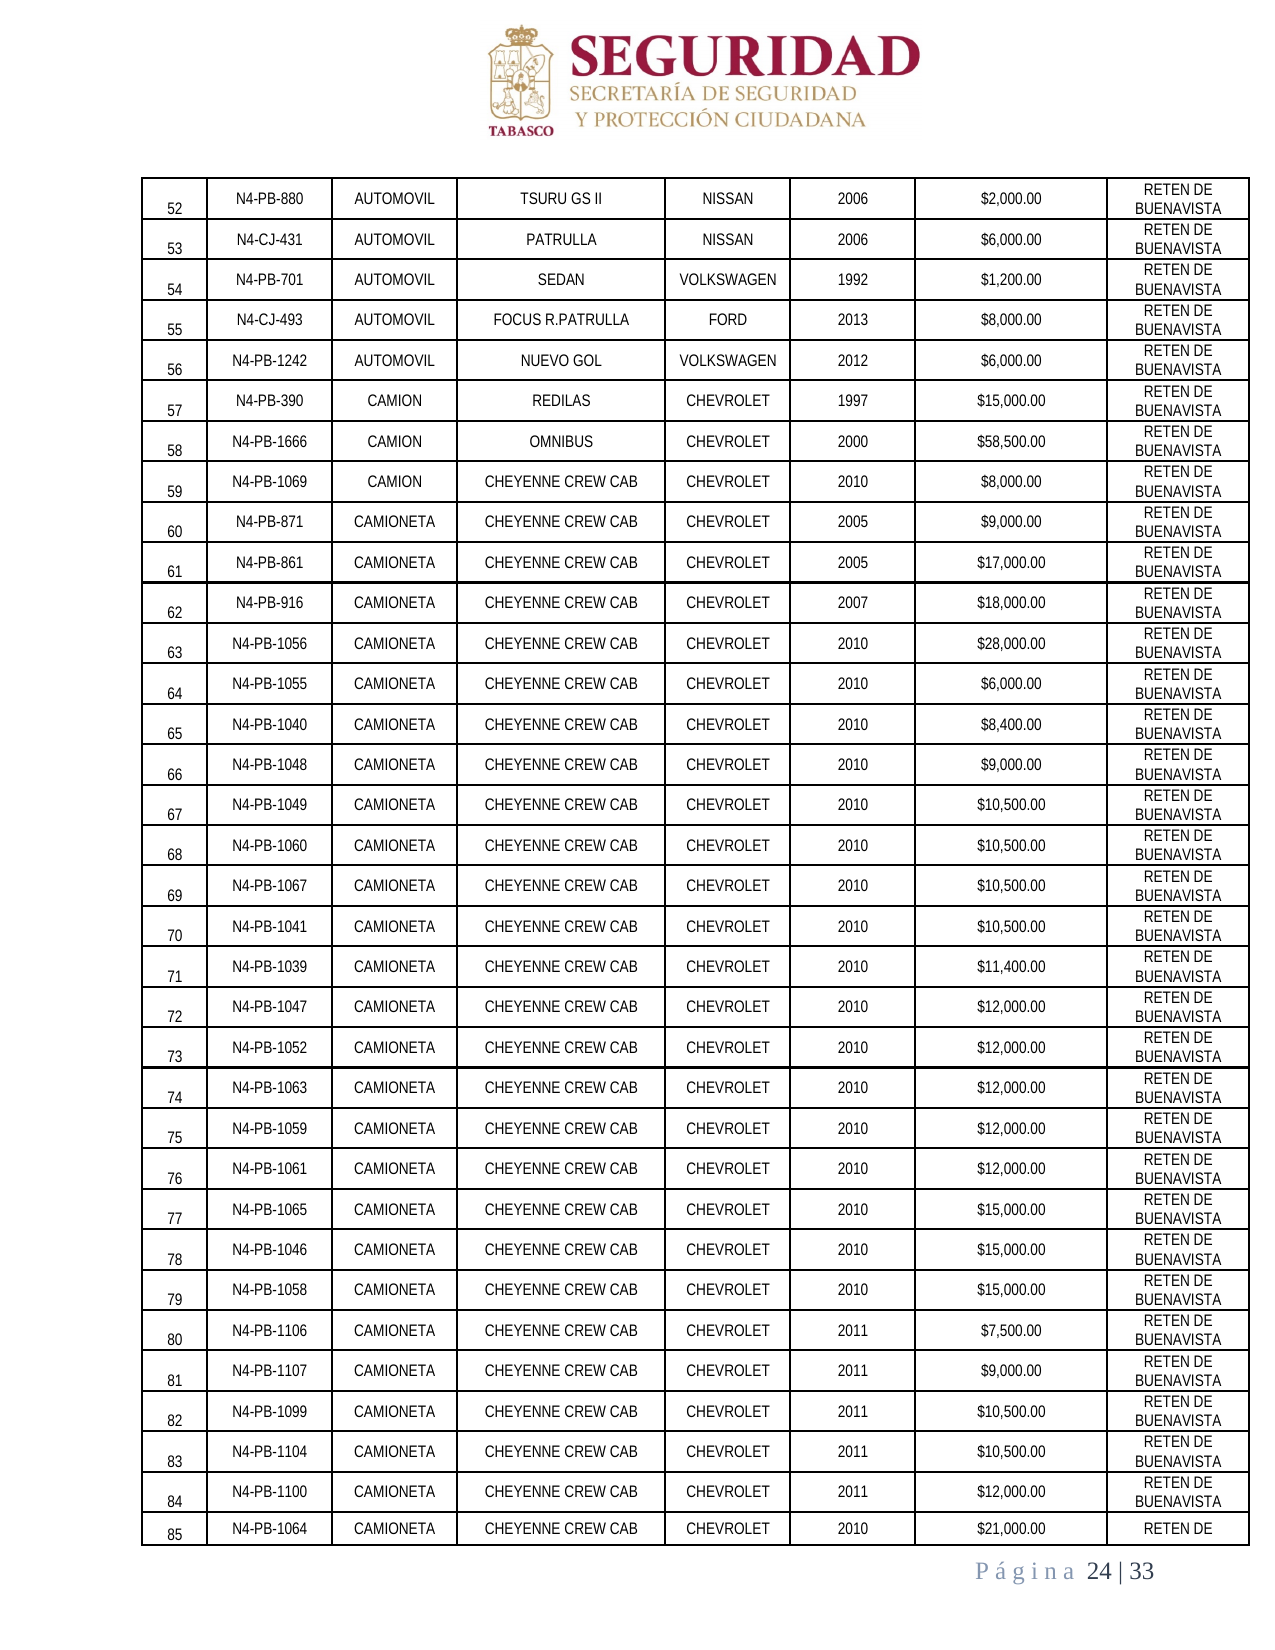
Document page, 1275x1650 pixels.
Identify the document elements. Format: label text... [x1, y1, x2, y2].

table_cell N4-PB-1060 [208, 826, 331, 864]
table_cell 62 [143, 584, 206, 622]
table_cell 67 [143, 786, 206, 824]
table_cell AUTOMOVIL [333, 179, 456, 218]
table_cell VOLKSWAGEN [666, 341, 789, 379]
table_cell N4-PB-1067 [208, 866, 331, 905]
table_cell CHEVROLET [666, 1513, 789, 1544]
table_cell VOLKSWAGEN [666, 260, 789, 298]
table_cell CAMIONETA [333, 1432, 456, 1471]
table_cell N4-PB-1049 [208, 786, 331, 824]
table_cell $8,400.00 [916, 705, 1106, 743]
table_cell N4-PB-1106 [208, 1311, 331, 1349]
table_cell CAMIONETA [333, 745, 456, 783]
table_cell CHEYENNE CREW CAB [458, 664, 664, 703]
table_cell $9,000.00 [916, 503, 1106, 541]
table_cell 66 [143, 745, 206, 783]
table_cell 2010 [791, 1109, 914, 1147]
table_cell CHEVROLET [666, 866, 789, 905]
table_cell CHEYENNE CREW CAB [458, 1149, 664, 1188]
table_cell 2010 [791, 745, 914, 783]
table_cell CHEVROLET [666, 826, 789, 864]
table_cell $9,000.00 [916, 745, 1106, 783]
table_cell 2010 [791, 786, 914, 824]
table_cell 2010 [791, 826, 914, 864]
table_cell CHEYENNE CREW CAB [458, 1351, 664, 1390]
table_cell 52 [143, 179, 206, 218]
table_cell 85 [143, 1513, 206, 1544]
table_cell CAMIONETA [333, 1069, 456, 1107]
table_cell NUEVO GOL [458, 341, 664, 379]
table_cell N4-PB-1061 [208, 1149, 331, 1188]
table_cell N4-PB-916 [208, 584, 331, 622]
table_cell $12,000.00 [916, 988, 1106, 1026]
table_cell N4-PB-1104 [208, 1432, 331, 1471]
table_cell CHEYENNE CREW CAB [458, 947, 664, 986]
table_cell RETEN DE BUENAVISTA [1108, 1028, 1248, 1066]
table_cell 1997 [791, 381, 914, 420]
table_cell AUTOMOVIL [333, 341, 456, 379]
table_cell CHEYENNE CREW CAB [458, 1028, 664, 1066]
table_cell 2010 [791, 947, 914, 986]
table_cell CAMIONETA [333, 705, 456, 743]
table_cell CHEYENNE CREW CAB [458, 624, 664, 662]
table_cell 54 [143, 260, 206, 298]
table_cell 2012 [791, 341, 914, 379]
table_cell $6,000.00 [916, 664, 1106, 703]
table_cell REDILAS [458, 381, 664, 420]
table_cell RETEN DE BUENAVISTA [1108, 1351, 1248, 1390]
table_cell RETEN DE BUENAVISTA [1108, 503, 1248, 541]
table_cell CAMIONETA [333, 1149, 456, 1188]
table_cell 2010 [791, 1149, 914, 1188]
table_cell 57 [143, 381, 206, 420]
table_cell CHEYENNE CREW CAB [458, 1069, 664, 1107]
table_cell 80 [143, 1311, 206, 1349]
table_cell N4-PB-880 [208, 179, 331, 218]
table_cell 78 [143, 1230, 206, 1268]
table_cell CAMIONETA [333, 826, 456, 864]
table_cell CHEYENNE CREW CAB [458, 1230, 664, 1268]
table_cell $12,000.00 [916, 1028, 1106, 1066]
table_cell CHEYENNE CREW CAB [458, 786, 664, 824]
table_cell CHEVROLET [666, 1190, 789, 1228]
table_cell N4-PB-1063 [208, 1069, 331, 1107]
table_cell RETEN DE BUENAVISTA [1108, 1109, 1248, 1147]
table_cell CHEVROLET [666, 1473, 789, 1511]
table_cell RETEN DE BUENAVISTA [1108, 1513, 1248, 1544]
table_cell 2010 [791, 1069, 914, 1107]
table_cell FORD [666, 301, 789, 339]
table_cell CAMIONETA [333, 1028, 456, 1066]
table_cell FOCUS R.PATRULLA [458, 301, 664, 339]
table_cell 84 [143, 1473, 206, 1511]
table_cell CAMIONETA [333, 503, 456, 541]
table_cell 2010 [791, 1271, 914, 1309]
table_cell 58 [143, 422, 206, 460]
table_cell CHEYENNE CREW CAB [458, 745, 664, 783]
table_cell RETEN DE BUENAVISTA [1108, 260, 1248, 298]
table_cell CHEVROLET [666, 1230, 789, 1268]
table_cell $15,000.00 [916, 1190, 1106, 1228]
table_cell CHEYENNE CREW CAB [458, 543, 664, 581]
table_cell 60 [143, 503, 206, 541]
table_cell CHEVROLET [666, 1311, 789, 1349]
picture [478, 17, 923, 139]
table_cell 53 [143, 220, 206, 258]
table_cell 72 [143, 988, 206, 1026]
table_cell RETEN DE BUENAVISTA [1108, 584, 1248, 622]
table_cell N4-PB-871 [208, 503, 331, 541]
table_cell 82 [143, 1392, 206, 1430]
table_cell CHEVROLET [666, 745, 789, 783]
table_cell CAMIONETA [333, 866, 456, 905]
table_cell 65 [143, 705, 206, 743]
table_cell 2010 [791, 1513, 914, 1544]
table_cell RETEN DE BUENAVISTA [1108, 907, 1248, 945]
table_cell RETEN DE BUENAVISTA [1108, 1473, 1248, 1511]
table_cell RETEN DE BUENAVISTA [1108, 745, 1248, 783]
table_cell 69 [143, 866, 206, 905]
table_cell CAMIONETA [333, 1513, 456, 1544]
table_cell N4-PB-1041 [208, 907, 331, 945]
table_cell CAMIONETA [333, 1271, 456, 1309]
table_cell RETEN DE BUENAVISTA [1108, 1149, 1248, 1188]
table_cell PATRULLA [458, 220, 664, 258]
table_cell CAMION [333, 422, 456, 460]
table_cell RETEN DE BUENAVISTA [1108, 624, 1248, 662]
table_cell RETEN DE BUENAVISTA [1108, 866, 1248, 905]
table_cell N4-PB-1064 [208, 1513, 331, 1544]
table_cell 71 [143, 947, 206, 986]
table_cell $28,000.00 [916, 624, 1106, 662]
table_cell $10,500.00 [916, 786, 1106, 824]
table_cell 56 [143, 341, 206, 379]
table_cell 68 [143, 826, 206, 864]
table_cell CHEVROLET [666, 947, 789, 986]
table_cell CAMIONETA [333, 1392, 456, 1430]
table_cell $6,000.00 [916, 341, 1106, 379]
table_cell 2010 [791, 866, 914, 905]
table_cell N4-CJ-493 [208, 301, 331, 339]
table_cell $10,500.00 [916, 826, 1106, 864]
table_cell CAMIONETA [333, 1473, 456, 1511]
table_cell 2011 [791, 1351, 914, 1390]
table_cell 2013 [791, 301, 914, 339]
table_cell 70 [143, 907, 206, 945]
table_cell CHEYENNE CREW CAB [458, 1392, 664, 1430]
table_cell 76 [143, 1149, 206, 1188]
table_cell N4-PB-1666 [208, 422, 331, 460]
table_cell 2010 [791, 907, 914, 945]
table_cell $17,000.00 [916, 543, 1106, 581]
table_cell $12,000.00 [916, 1069, 1106, 1107]
table_cell 2010 [791, 624, 914, 662]
table_cell CHEVROLET [666, 462, 789, 501]
table_cell 75 [143, 1109, 206, 1147]
table_cell $12,000.00 [916, 1109, 1106, 1147]
table_cell N4-PB-1048 [208, 745, 331, 783]
table_cell TSURU GS II [458, 179, 664, 218]
table_cell CHEVROLET [666, 705, 789, 743]
table_cell RETEN DE BUENAVISTA [1108, 786, 1248, 824]
table_cell CAMIONETA [333, 664, 456, 703]
table_cell N4-PB-861 [208, 543, 331, 581]
table_cell $10,500.00 [916, 1392, 1106, 1430]
table_cell 79 [143, 1271, 206, 1309]
table_cell CAMIONETA [333, 786, 456, 824]
table_cell CAMIONETA [333, 1311, 456, 1349]
table_cell 2005 [791, 543, 914, 581]
table_cell RETEN DE BUENAVISTA [1108, 301, 1248, 339]
table_cell CHEVROLET [666, 1069, 789, 1107]
table_cell RETEN DE BUENAVISTA [1108, 1190, 1248, 1228]
table_cell CHEYENNE CREW CAB [458, 705, 664, 743]
table_cell 2000 [791, 422, 914, 460]
table_cell 2005 [791, 503, 914, 541]
table_cell $10,500.00 [916, 907, 1106, 945]
table_cell 63 [143, 624, 206, 662]
table_cell RETEN DE BUENAVISTA [1108, 664, 1248, 703]
table_cell NISSAN [666, 220, 789, 258]
table_cell N4-PB-1039 [208, 947, 331, 986]
table_cell N4-PB-1055 [208, 664, 331, 703]
table_cell CAMIONETA [333, 1109, 456, 1147]
table_cell N4-PB-1052 [208, 1028, 331, 1066]
table_cell RETEN DE BUENAVISTA [1108, 1311, 1248, 1349]
table_cell 61 [143, 543, 206, 581]
table_cell NISSAN [666, 179, 789, 218]
table_cell CAMIONETA [333, 1190, 456, 1228]
table_cell 64 [143, 664, 206, 703]
table_cell N4-PB-1059 [208, 1109, 331, 1147]
table_cell CHEVROLET [666, 988, 789, 1026]
table_cell N4-PB-1047 [208, 988, 331, 1026]
table_cell CHEVROLET [666, 1149, 789, 1188]
table_cell CHEVROLET [666, 1271, 789, 1309]
table_cell CHEYENNE CREW CAB [458, 1109, 664, 1147]
table_cell CHEVROLET [666, 664, 789, 703]
table_cell CHEYENNE CREW CAB [458, 1513, 664, 1544]
table_cell CAMIONETA [333, 907, 456, 945]
table_cell $8,000.00 [916, 462, 1106, 501]
table_cell CHEYENNE CREW CAB [458, 1432, 664, 1471]
table_cell CHEVROLET [666, 1028, 789, 1066]
table_cell CAMIONETA [333, 1230, 456, 1268]
table_cell CAMIONETA [333, 543, 456, 581]
table_cell RETEN DE BUENAVISTA [1108, 1069, 1248, 1107]
table_cell 2010 [791, 664, 914, 703]
table_cell $18,000.00 [916, 584, 1106, 622]
table_cell 2010 [791, 988, 914, 1026]
table_cell 2006 [791, 179, 914, 218]
table_cell OMNIBUS [458, 422, 664, 460]
table_cell $15,000.00 [916, 1271, 1106, 1309]
table_cell CHEYENNE CREW CAB [458, 1271, 664, 1309]
table_cell $10,500.00 [916, 1432, 1106, 1471]
table_cell 2010 [791, 1028, 914, 1066]
table_cell $9,000.00 [916, 1351, 1106, 1390]
table_cell N4-PB-1040 [208, 705, 331, 743]
table_cell CHEVROLET [666, 422, 789, 460]
table_cell CHEVROLET [666, 1432, 789, 1471]
table_cell RETEN DE BUENAVISTA [1108, 1230, 1248, 1268]
table_cell CAMION [333, 381, 456, 420]
table_cell $15,000.00 [916, 381, 1106, 420]
table_cell RETEN DE BUENAVISTA [1108, 1432, 1248, 1471]
table_cell 73 [143, 1028, 206, 1066]
table_cell CHEYENNE CREW CAB [458, 866, 664, 905]
table_cell 2011 [791, 1311, 914, 1349]
table_cell CHEYENNE CREW CAB [458, 584, 664, 622]
table_cell CHEYENNE CREW CAB [458, 462, 664, 501]
table_cell 74 [143, 1069, 206, 1107]
table_cell 2011 [791, 1473, 914, 1511]
table_cell CHEVROLET [666, 624, 789, 662]
table_cell $6,000.00 [916, 220, 1106, 258]
table_cell CHEVROLET [666, 1109, 789, 1147]
table_cell 2006 [791, 220, 914, 258]
table_cell CHEYENNE CREW CAB [458, 1311, 664, 1349]
table_cell CAMIONETA [333, 947, 456, 986]
table_cell AUTOMOVIL [333, 260, 456, 298]
table_cell CHEVROLET [666, 907, 789, 945]
table_cell N4-PB-1046 [208, 1230, 331, 1268]
table_cell 83 [143, 1432, 206, 1471]
table_cell N4-PB-1065 [208, 1190, 331, 1228]
table_cell $12,000.00 [916, 1473, 1106, 1511]
table_cell 55 [143, 301, 206, 339]
table_cell $8,000.00 [916, 301, 1106, 339]
table_cell CHEVROLET [666, 543, 789, 581]
table_cell 2010 [791, 705, 914, 743]
table_cell N4-PB-1056 [208, 624, 331, 662]
table_cell N4-PB-390 [208, 381, 331, 420]
table_cell CHEVROLET [666, 584, 789, 622]
table_cell SEDAN [458, 260, 664, 298]
table_cell AUTOMOVIL [333, 301, 456, 339]
table_cell N4-PB-1100 [208, 1473, 331, 1511]
table_cell CHEVROLET [666, 503, 789, 541]
table_cell RETEN DE BUENAVISTA [1108, 826, 1248, 864]
table_cell $11,400.00 [916, 947, 1106, 986]
table_cell 2010 [791, 1190, 914, 1228]
table_cell $2,000.00 [916, 179, 1106, 218]
table_cell 2010 [791, 1230, 914, 1268]
table_cell $1,200.00 [916, 260, 1106, 298]
table_cell N4-PB-1058 [208, 1271, 331, 1309]
table_cell CHEYENNE CREW CAB [458, 503, 664, 541]
table_cell 1992 [791, 260, 914, 298]
table_cell $58,500.00 [916, 422, 1106, 460]
table_cell AUTOMOVIL [333, 220, 456, 258]
table_cell CAMIONETA [333, 988, 456, 1026]
table_cell RETEN DE BUENAVISTA [1108, 220, 1248, 258]
table_cell CHEVROLET [666, 786, 789, 824]
table_cell RETEN DE BUENAVISTA [1108, 705, 1248, 743]
table_cell N4-PB-1099 [208, 1392, 331, 1430]
table_cell RETEN DE BUENAVISTA [1108, 543, 1248, 581]
table_cell $15,000.00 [916, 1230, 1106, 1268]
table_cell N4-PB-1069 [208, 462, 331, 501]
table_cell 2007 [791, 584, 914, 622]
table_cell N4-PB-1107 [208, 1351, 331, 1390]
table_cell CAMIONETA [333, 1351, 456, 1390]
table_cell CHEYENNE CREW CAB [458, 988, 664, 1026]
table_cell $12,000.00 [916, 1149, 1106, 1188]
table_cell CAMIONETA [333, 624, 456, 662]
table_cell CHEYENNE CREW CAB [458, 1473, 664, 1511]
table_cell CHEVROLET [666, 381, 789, 420]
table_cell 2011 [791, 1432, 914, 1471]
table_cell RETEN DE BUENAVISTA [1108, 462, 1248, 501]
table_cell $7,500.00 [916, 1311, 1106, 1349]
table_cell N4-PB-701 [208, 260, 331, 298]
table_cell 77 [143, 1190, 206, 1228]
table_cell N4-PB-1242 [208, 341, 331, 379]
table_cell RETEN DE BUENAVISTA [1108, 422, 1248, 460]
table_cell RETEN DE BUENAVISTA [1108, 341, 1248, 379]
table_cell $21,000.00 [916, 1513, 1106, 1544]
table_cell RETEN DE BUENAVISTA [1108, 1392, 1248, 1430]
table_cell CAMIONETA [333, 584, 456, 622]
table_cell CHEYENNE CREW CAB [458, 1190, 664, 1228]
table_cell CHEVROLET [666, 1392, 789, 1430]
table_cell $10,500.00 [916, 866, 1106, 905]
table_cell 81 [143, 1351, 206, 1390]
table_cell CHEYENNE CREW CAB [458, 907, 664, 945]
table_cell RETEN DE BUENAVISTA [1108, 988, 1248, 1026]
table_cell RETEN DE BUENAVISTA [1108, 179, 1248, 218]
table_cell 59 [143, 462, 206, 501]
table_cell 2011 [791, 1392, 914, 1430]
table_cell RETEN DE BUENAVISTA [1108, 381, 1248, 420]
table_cell RETEN DE BUENAVISTA [1108, 947, 1248, 986]
table_cell RETEN DE BUENAVISTA [1108, 1271, 1248, 1309]
table_cell N4-CJ-431 [208, 220, 331, 258]
table_cell CAMION [333, 462, 456, 501]
table_cell CHEVROLET [666, 1351, 789, 1390]
table_cell CHEYENNE CREW CAB [458, 826, 664, 864]
table_cell 2010 [791, 462, 914, 501]
